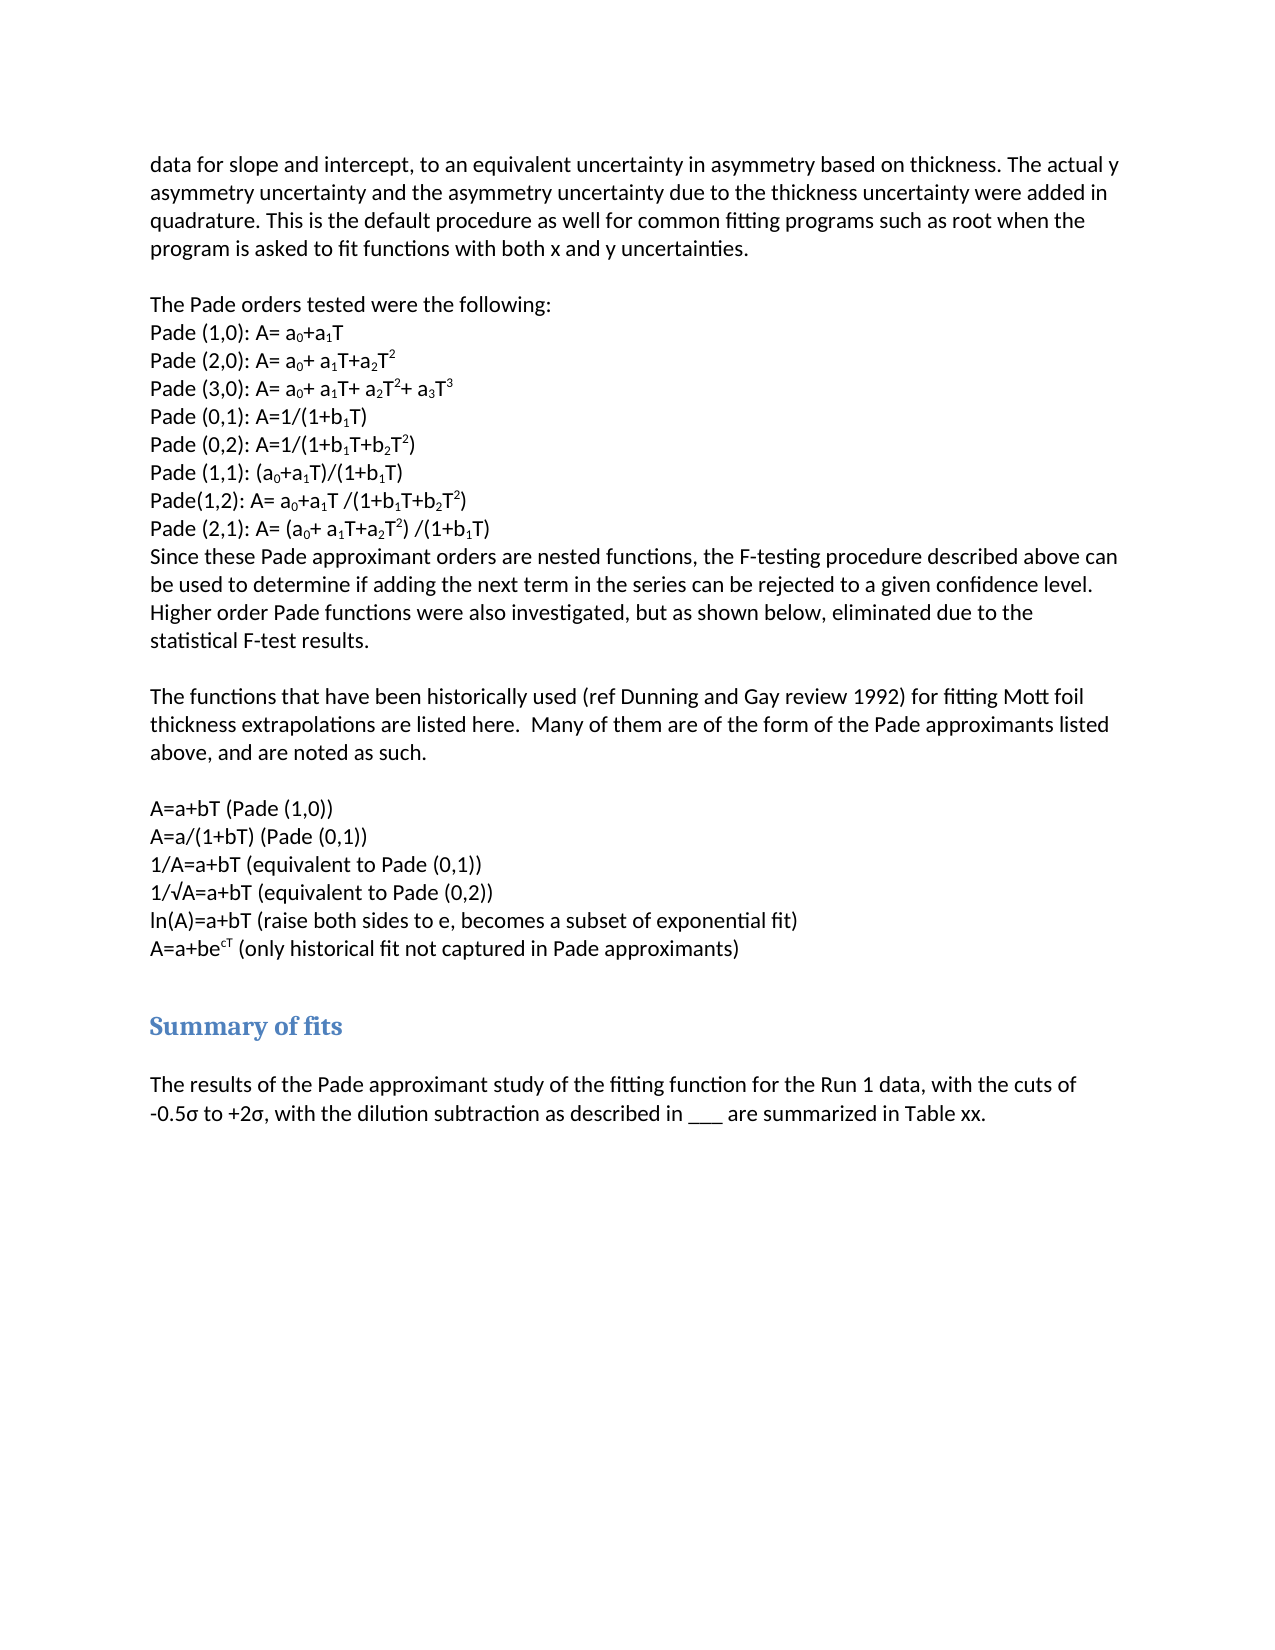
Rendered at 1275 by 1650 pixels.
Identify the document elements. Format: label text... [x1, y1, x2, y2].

text A=a+bT (Pade (1,0)) [150, 794, 1125, 822]
subtitle Summary of fits [150, 1011, 1125, 1043]
text ln(A)=a+bT (raise both sides to e, becomes a subset of exponential fit) [150, 907, 1125, 934]
text Pade (0,2): A=1/(1+b1T+b2T2) [150, 430, 1125, 458]
text 1/A=a+bT (equivalent to Pade (0,1)) [150, 851, 1125, 878]
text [150, 150, 1125, 262]
text A=a/(1+bT) (Pade (0,1)) [150, 822, 1125, 851]
text 1/√A=a+bT (equivalent to Pade (0,2)) [150, 878, 1125, 907]
text Pade(1,2): A= a0+a1T /(1+b1T+b2T2) [150, 486, 1125, 514]
text Since these Pade approximant orders are nested functions, the F-testing procedure described above can be used to determine if adding the next term in the series can be rejected to a given confidence level. Higher order Pade functions were also investigated, but as shown below, eliminated due to the statistical F-test results. [150, 542, 1125, 654]
text Pade (1,1): (a0+a1T)/(1+b1T) [150, 458, 1125, 486]
text Pade (2,1): A= (a0+ a1T+a2T2) /(1+b1T) [150, 514, 1125, 542]
text Pade (2,0): A= a0+ a1T+a2T2 [150, 346, 1125, 374]
text The Pade orders tested were the following: [150, 290, 1125, 318]
text Pade (3,0): A= a0+ a1T+ a2T2+ a3T3 [150, 374, 1125, 402]
text Pade (1,0): A= a0+a1T [150, 318, 1125, 346]
text Pade (0,1): A=1/(1+b1T) [150, 402, 1125, 430]
text The results of the Pade approximant study of the fitting function for the Run 1 data, with the cuts of -0.5σ to +2σ, with the dilution subtraction as described in ___ are summarized in Table xx. [150, 1071, 1125, 1127]
text The functions that have been historically used (ref Dunning and Gay review 1992) for fitting Mott foil thickness extrapolations are listed here. Many of them are of the form of the Pade approximants listed above, and are noted as such. [150, 682, 1125, 766]
text A=a+becT (only historical fit not captured in Pade approximants) [150, 934, 1125, 963]
